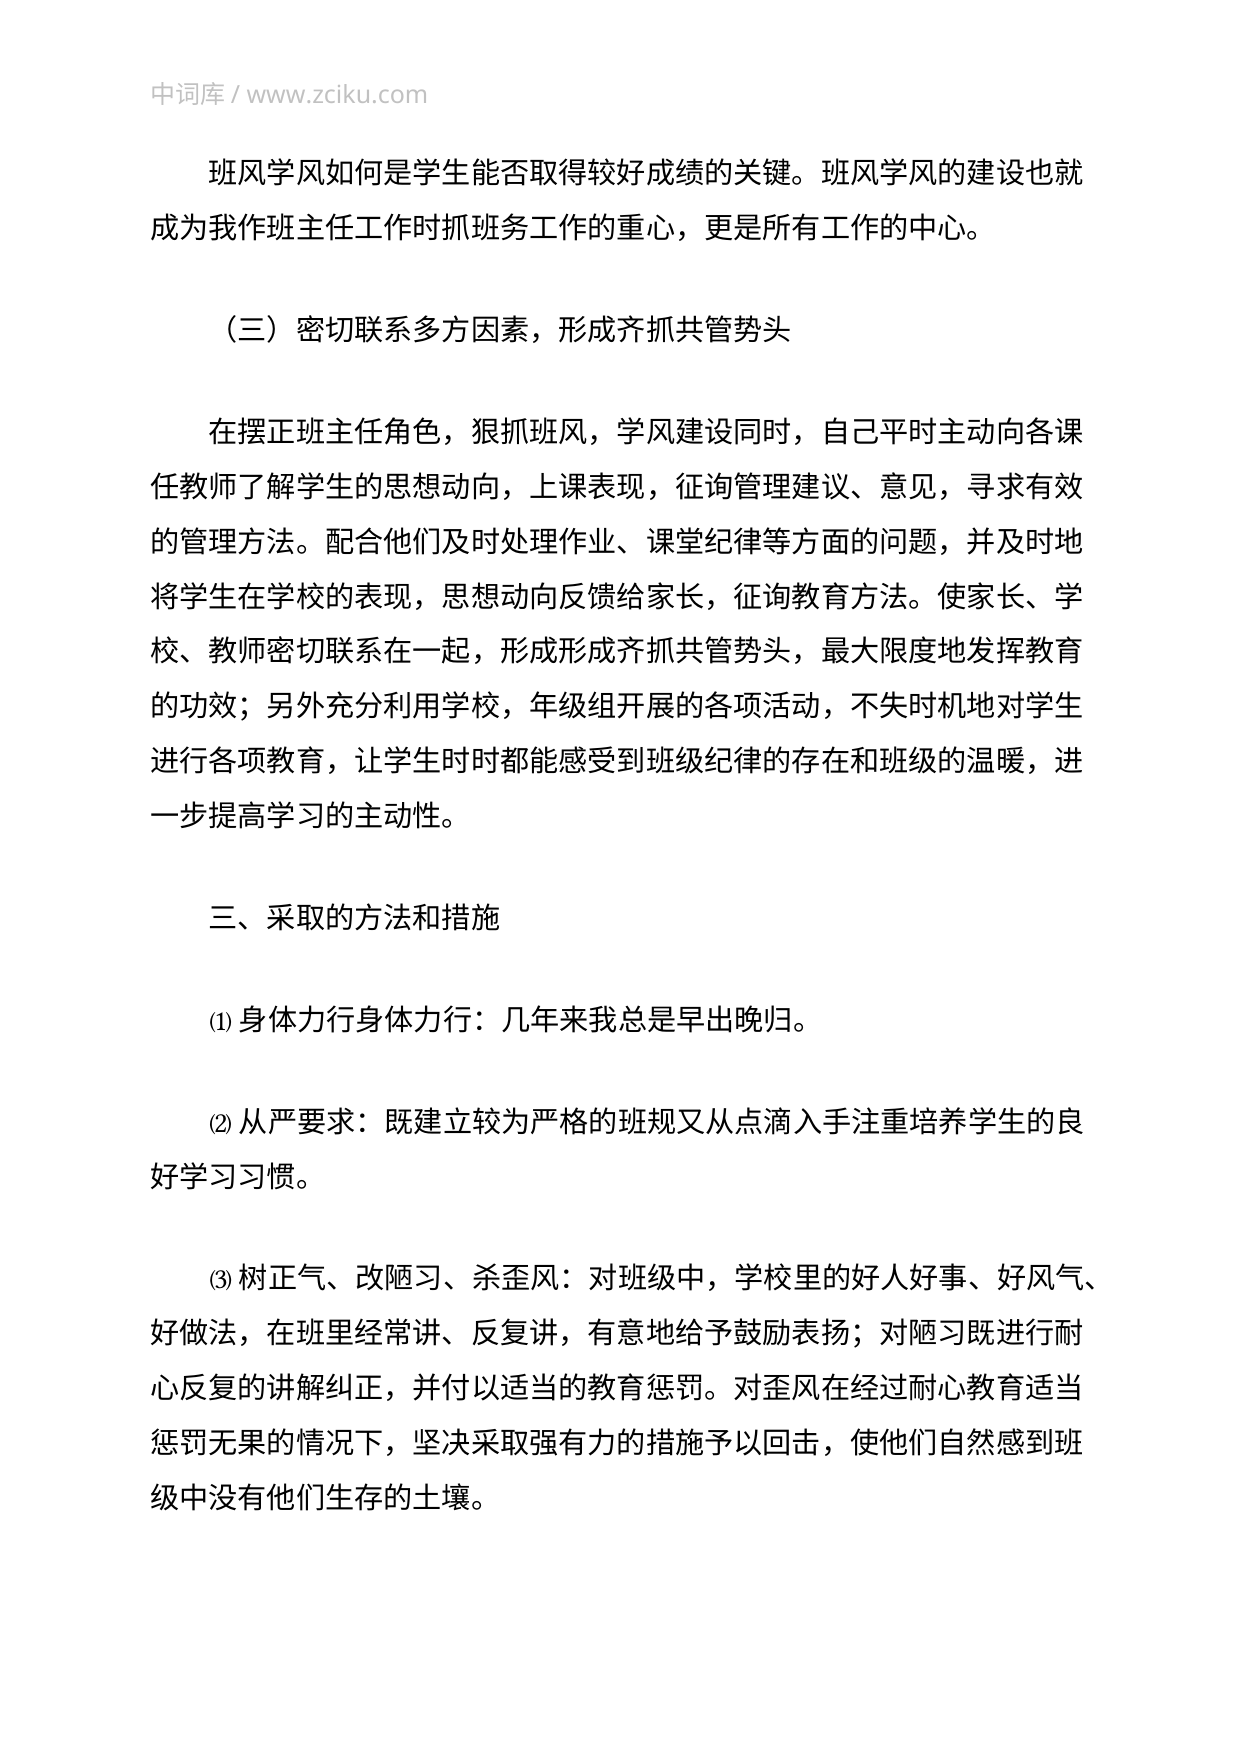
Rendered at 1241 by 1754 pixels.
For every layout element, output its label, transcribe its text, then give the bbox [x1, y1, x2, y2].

text ⑴身体力行身体力行：几年来我总是早出晚归。 [150, 996, 1090, 1039]
text （三）密切联系多方因素，形成齐抓共管势头 [150, 307, 1090, 349]
text 三、采取的方法和措施 [150, 894, 1090, 937]
text ⑶树正气、改陋习、杀歪风：对班级中，学校里的好人好事、好风气、好做法，在班里经常讲、反复讲，有意地给予鼓励表扬；对陋习既进行耐心反复的讲解纠正，并付以适当的教育惩罚。对歪风在经过耐心教育适当惩罚无果的情况下，坚决采取强有力的措施予以回击，使他们自然感到班级中没有他们生存的土壤。 [150, 1255, 1090, 1517]
text ⑵从严要求：既建立较为严格的班规又从点滴入手注重培养学生的良好学习习惯。 [150, 1098, 1090, 1196]
text 在摆正班主任角色，狠抓班风，学风建设同时，自己平时主动向各课任教师了解学生的思想动向，上课表现，征询管理建议、意见，寻求有效的管理方法。配合他们及时处理作业、课堂纪律等方面的问题，并及时地将学生在学校的表现，思想动向反馈给家长，征询教育方法。使家长、学校、教师密切联系在一起，形成形成齐抓共管势头，最大限度地发挥教育的功效；另外充分利用学校，年级组开展的各项活动，不失时机地对学生进行各项教育，让学生时时都能感受到班级纪律的存在和班级的温暖，进一步提高学习的主动性。 [150, 408, 1090, 835]
text 班风学风如何是学生能否取得较好成绩的关键。班风学风的建设也就成为我作班主任工作时抓班务工作的重心，更是所有工作的中心。 [150, 150, 1090, 247]
